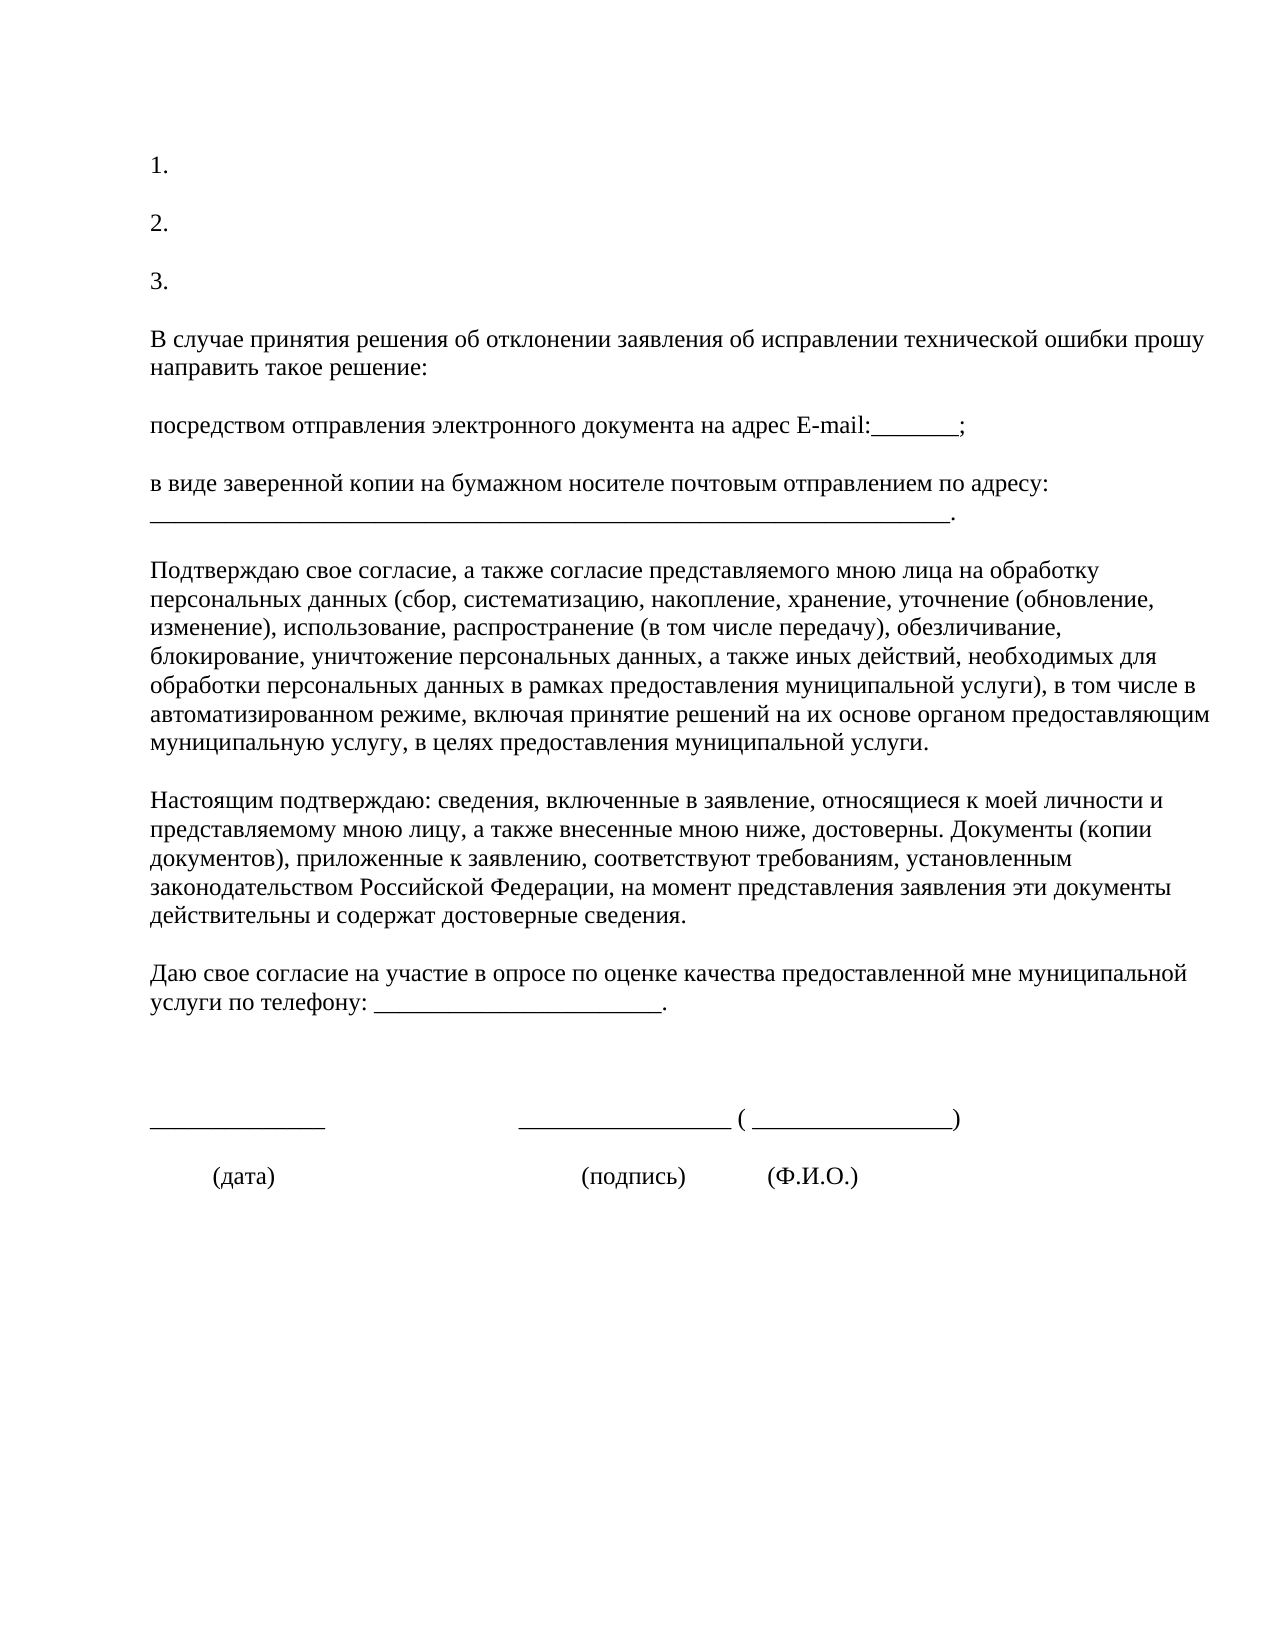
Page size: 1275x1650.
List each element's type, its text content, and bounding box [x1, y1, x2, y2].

text (дата) (подпись) (Ф.И.О.) [150, 1161, 1211, 1189]
text 2. [150, 208, 1211, 237]
text ______________ _________________ ( ________________) [150, 1103, 1211, 1132]
text 3. [150, 266, 1211, 294]
text Подтверждаю свое согласие, а также согласие представляемого мною лица на обработку персональных данных (сбор, систематизацию, накопление, хранение, уточнение (обновление, изменение), использование, распространение (в том числе передачу), обезличивание, блокирование, уничтожение персональных данных, а также иных действий, необходимых для обработки персональных данных в рамках предоставления муниципальной услуги), в том числе в автоматизированном режиме, включая принятие решений на их основе органом предоставляющим муниципальную услугу, в целях предоставления муниципальной услуги. [150, 555, 1211, 756]
text Настоящим подтверждаю: сведения, включенные в заявление, относящиеся к моей личности и представляемому мною лицу, а также внесенные мною ниже, достоверны. Документы (копии документов), приложенные к заявлению, соответствуют требованиям, установленным законодательством Российской Федерации, на момент представления заявления эти документы действительны и содержат достоверные сведения. [150, 785, 1211, 929]
text Даю свое согласие на участие в опросе по оценке качества предоставленной мне муниципальной услуги по телефону: _______________________. [150, 958, 1211, 1016]
text посредством отправления электронного документа на адрес E-mail:_______; [150, 410, 1211, 439]
text В случае принятия решения об отклонении заявления об исправлении технической ошибки прошу направить такое решение: [150, 324, 1211, 381]
text 1. [150, 150, 1211, 179]
text в виде заверенной копии на бумажном носителе почтовым отправлением по адресу: ________________________________________________________________. [150, 468, 1211, 526]
